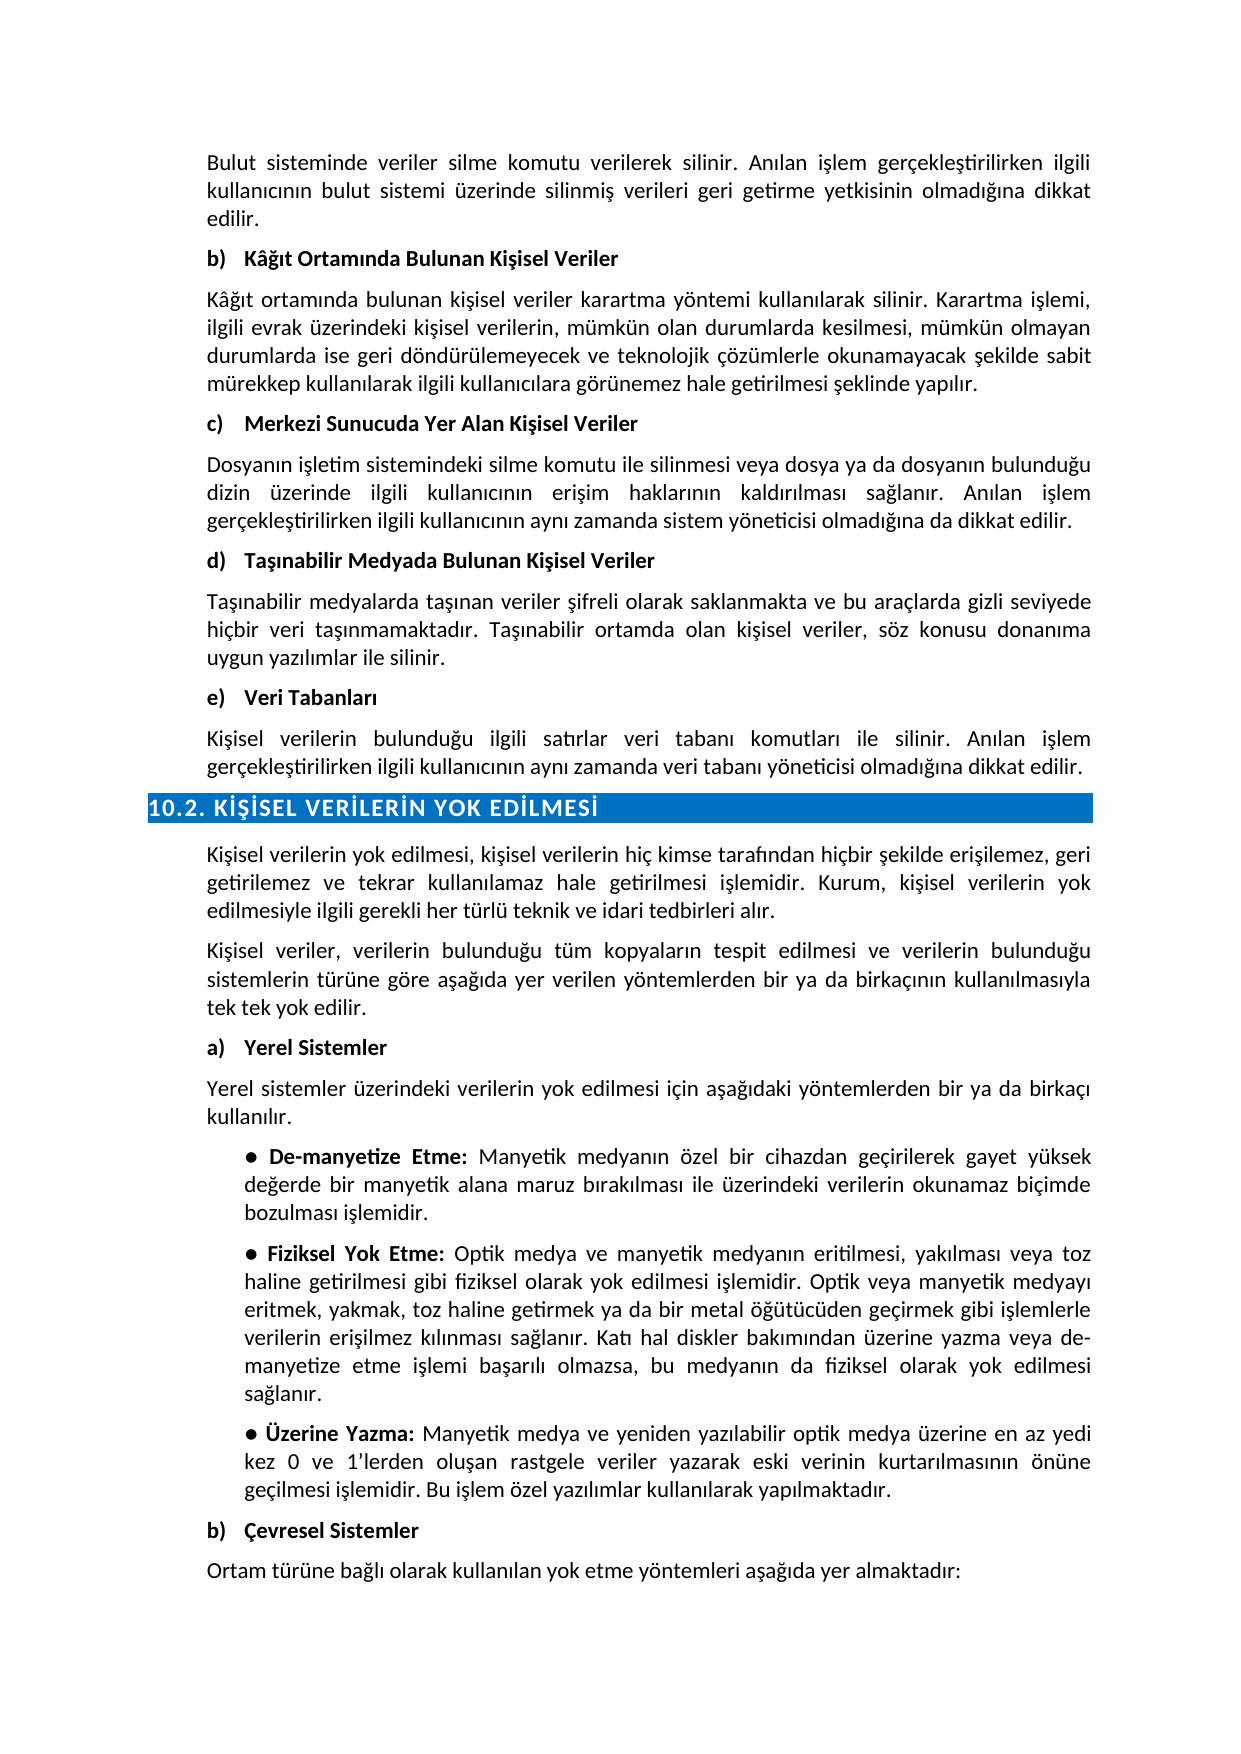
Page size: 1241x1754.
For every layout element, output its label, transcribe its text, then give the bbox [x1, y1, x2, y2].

list Çevresel Sistemler [207, 1516, 1093, 1544]
list Taşınabilir Medyada Bulunan Kişisel Veriler [207, 546, 1093, 574]
text Dosyanın işletim sistemindeki silme komutu ile silinmesi veya dosya ya da dosyanın bulunduğu dizin üzerinde ilgili kullanıcının erişim haklarının kaldırılması sağlanır. Anılan işlem gerçekleştirilirken ilgili kullanıcının aynı zamanda sistem yöneticisi olmadığına da dikkat edilir. [207, 450, 1093, 534]
list Veri Tabanları [207, 683, 1093, 712]
text Kişisel verilerin yok edilmesi, kişisel verilerin hiç kimse tarafından hiçbir şekilde erişilemez, geri getirilemez ve tekrar kullanılamaz hale getirilmesi işlemidir. Kurum, kişisel verilerin yok edilmesiyle ilgili gerekli her türlü teknik ve idari tedbirleri alır. [207, 840, 1093, 924]
list Merkezi Sunucuda Yer Alan Kişisel Veriler [207, 409, 1093, 437]
text Taşınabilir medyalarda taşınan veriler şifreli olarak saklanmakta ve bu araçlarda gizli seviyede hiçbir veri taşınmamaktadır. Taşınabilir ortamda olan kişisel veriler, söz konusu donanıma uygun yazılımlar ile silinir. [207, 587, 1093, 671]
text Kâğıt ortamında bulunan kişisel veriler karartma yöntemi kullanılarak silinir. Karartma işlemi, ilgili evrak üzerindeki kişisel verilerin, mümkün olan durumlarda kesilmesi, mümkün olmayan durumlarda ise geri döndürülemeyecek ve teknolojik çözümlerle okunamayacak şekilde sabit mürekkep kullanılarak ilgili kullanıcılara görünemez hale getirilmesi şeklinde yapılır. [207, 285, 1093, 397]
list Yerel Sistemler [207, 1033, 1093, 1061]
text Kişisel veriler, verilerin bulunduğu tüm kopyaların tespit edilmesi ve verilerin bulunduğu sistemlerin türüne göre aşağıda yer verilen yöntemlerden bir ya da birkaçının kullanılmasıyla tek tek yok edilir. [207, 937, 1093, 1021]
list ● De-manyetize Etme: Manyetik medyanın özel bir cihazdan geçirilerek gayet yüksek değerde bir manyetik alana maruz bırakılması ile üzerindeki verilerin okunamaz biçimde bozulması işlemidir. [244, 1142, 1093, 1226]
text Bulut sisteminde veriler silme komutu verilerek silinir. Anılan işlem gerçekleştirilirken ilgili kullanıcının bulut sistemi üzerinde silinmiş verileri geri getirme yetkisinin olmadığına dikkat edilir. [207, 148, 1093, 232]
list ● Üzerine Yazma: Manyetik medya ve yeniden yazılabilir optik medya üzerine en az yedi kez 0 ve 1’lerden oluşan rastgele veriler yazarak eski verinin kurtarılmasının önüne geçilmesi işlemidir. Bu işlem özel yazılımlar kullanılarak yapılmaktadır. [244, 1419, 1093, 1503]
list ● Fiziksel Yok Etme: Optik medya ve manyetik medyanın eritilmesi, yakılması veya toz haline getirilmesi gibi fiziksel olarak yok edilmesi işlemidir. Optik veya manyetik medyayı eritmek, yakmak, toz haline getirmek ya da bir metal öğütücüden geçirmek gibi işlemlerle verilerin erişilmez kılınması sağlanır. Katı hal diskler bakımından üzerine yazma veya de-manyetize etme işlemi başarılı olmazsa, bu medyanın da fiziksel olarak yok edilmesi sağlanır. [244, 1239, 1093, 1407]
list Kâğıt Ortamında Bulunan Kişisel Veriler [207, 244, 1093, 272]
text Ortam türüne bağlı olarak kullanılan yok etme yöntemleri aşağıda yer almaktadır: [207, 1557, 1093, 1584]
text Yerel sistemler üzerindeki verilerin yok edilmesi için aşağıdaki yöntemlerden bir ya da birkaçı kullanılır. [207, 1074, 1093, 1130]
text Kişisel verilerin bulunduğu ilgili satırlar veri tabanı komutları ile silinir. Anılan işlem gerçekleştirilirken ilgili kullanıcının aynı zamanda veri tabanı yöneticisi olmadığına dikkat edilir. [207, 724, 1093, 780]
subtitle 10.2. Kişisel Verilerin Yok Edilmesi [148, 793, 1093, 823]
